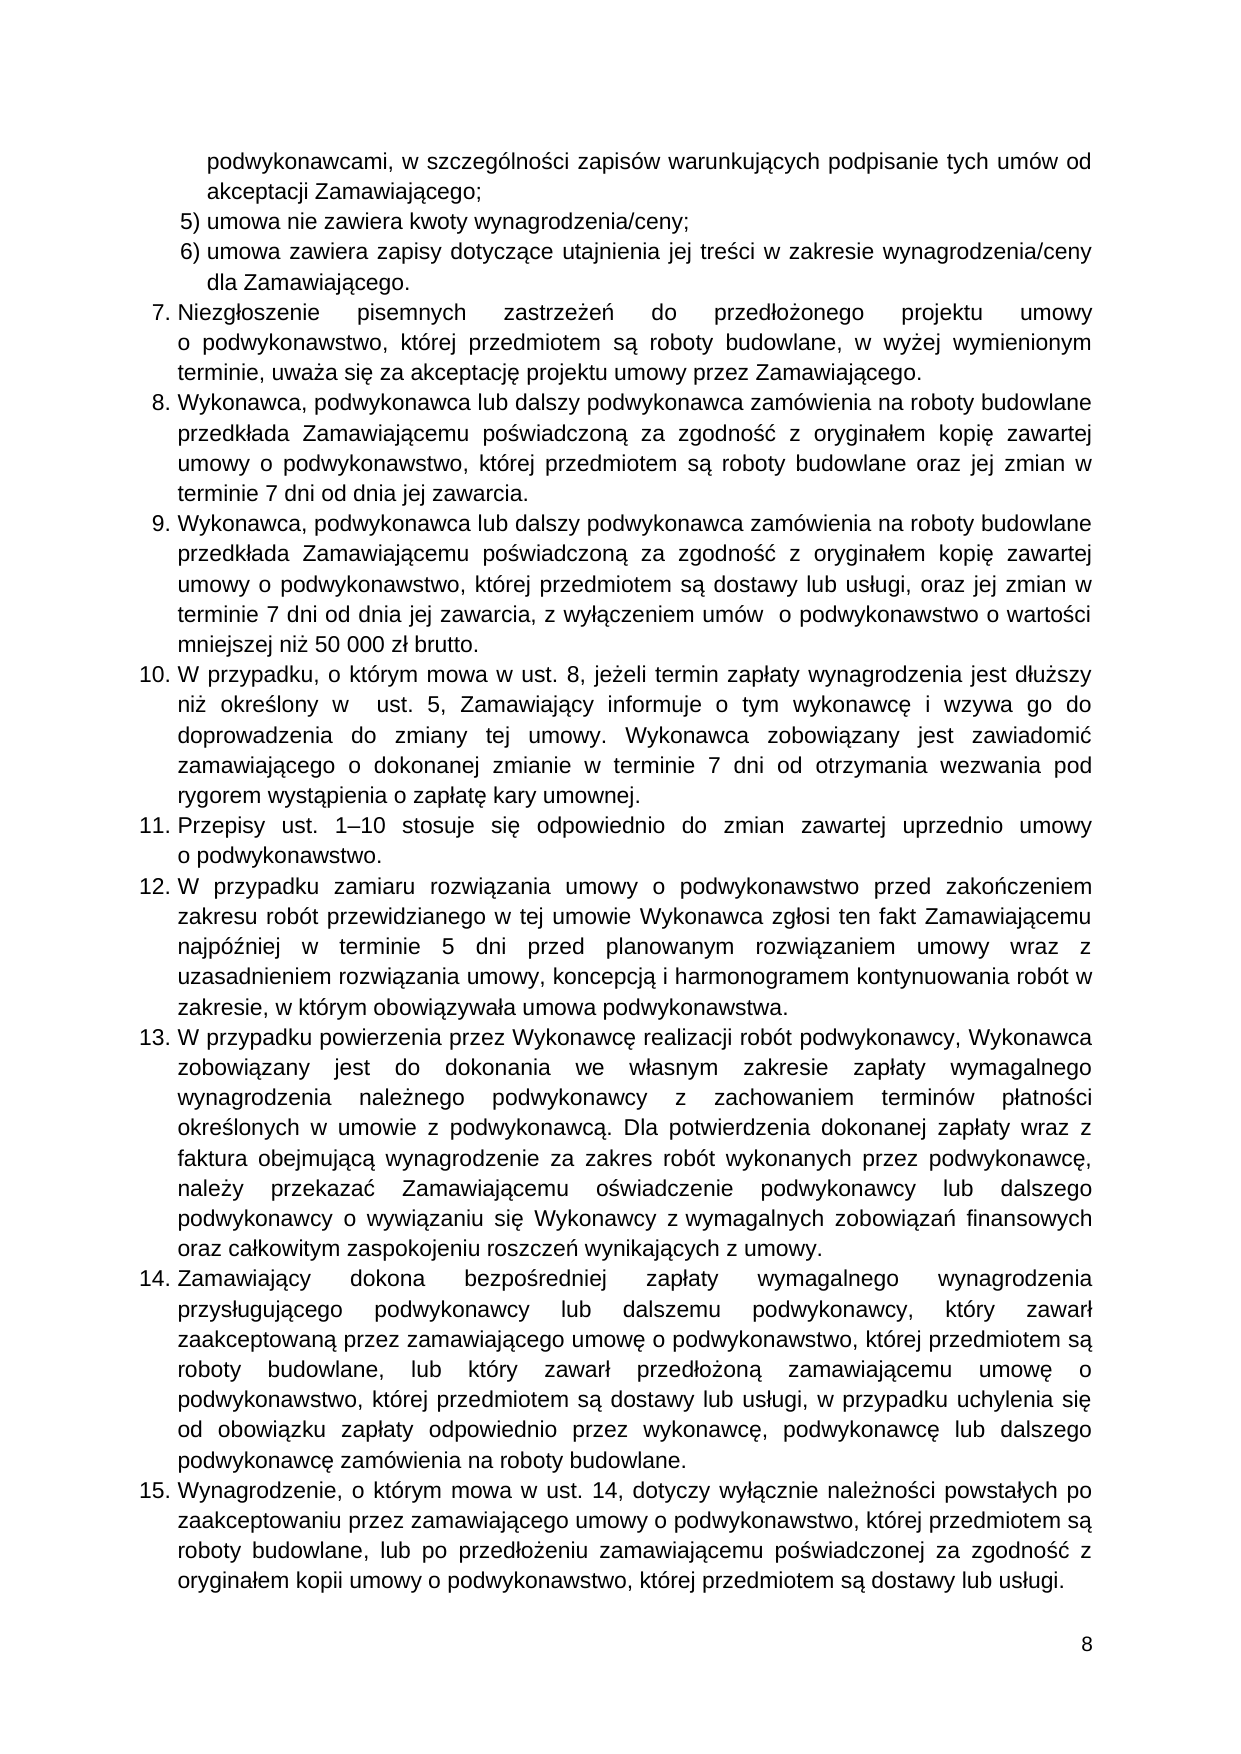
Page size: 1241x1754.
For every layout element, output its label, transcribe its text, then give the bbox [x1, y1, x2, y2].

list Wykonawca, podwykonawca lub dalszy podwykonawca zamówienia na roboty budowlane przedkłada Zamawiającemu poświadczoną za zgodność z oryginałem kopię zawartej umowy o podwykonawstwo, której przedmiotem są roboty budowlane oraz jej zmian w terminie 7 dni od dnia jej zawarcia. [177, 389, 1093, 506]
list W przypadku zamiaru rozwiązania umowy o podwykonawstwo przed zakończeniem zakresu robót przewidzianego w tej umowie Wykonawca zgłosi ten fakt Zamawiającemu najpóźniej w terminie 5 dni przed planowanym rozwiązaniem umowy wraz z uzasadnieniem rozwiązania umowy, koncepcją i harmonogramem kontynuowania robót w zakresie, w którym obowiązywała umowa podwykonawstwa. [177, 873, 1093, 1020]
list Zamawiający dokona bezpośredniej zapłaty wymagalnego wynagrodzenia przysługującego podwykonawcy lub dalszemu podwykonawcy, który zawarł zaakceptowaną przez zamawiającego umowę o podwykonawstwo, której przedmiotem są roboty budowlane, lub który zawarł przedłożoną zamawiającemu umowę o podwykonawstwo, której przedmiotem są dostawy lub usługi, w przypadku uchylenia się od obowiązku zapłaty odpowiednio przez wykonawcę, podwykonawcę lub dalszego podwykonawcę zamówienia na roboty budowlane. [177, 1265, 1093, 1473]
list W przypadku powierzenia przez Wykonawcę realizacji robót podwykonawcy, Wykonawca zobowiązany jest do dokonania we własnym zakresie zapłaty wymagalnego wynagrodzenia należnego podwykonawcy z zachowaniem terminów płatności określonych w umowie z podwykonawcą. Dla potwierdzenia dokonanej zapłaty wraz z faktura obejmującą wynagrodzenie za zakres robót wykonanych przez podwykonawcę, należy przekazać Zamawiającemu oświadczenie podwykonawcy lub dalszego podwykonawcy o wywiązaniu się Wykonawcy z wymagalnych zobowiązań finansowych oraz całkowitym zaspokojeniu roszczeń wynikających z umowy. [177, 1024, 1093, 1261]
list umowa zawiera zapisy dotyczące utajnienia jej treści w zakresie wynagrodzenia/ceny dla Zamawiającego. [207, 238, 1093, 295]
list Wynagrodzenie, o którym mowa w ust. 14, dotyczy wyłącznie należności powstałych po zaakceptowaniu przez zamawiającego umowy o podwykonawstwo, której przedmiotem są roboty budowlane, lub po przedłożeniu zamawiającemu poświadczonej za zgodność z oryginałem kopii umowy o podwykonawstwo, której przedmiotem są dostawy lub usługi. [177, 1477, 1093, 1594]
list umowa nie zawiera kwoty wynagrodzenia/ceny; [207, 208, 1093, 234]
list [207, 148, 1093, 204]
list W przypadku, o którym mowa w ust. 8, jeżeli termin zapłaty wynagrodzenia jest dłuższy niż określony w ust. 5, Zamawiający informuje o tym wykonawcę i wzywa go do doprowadzenia do zmiany tej umowy. Wykonawca zobowiązany jest zawiadomić zamawiającego o dokonanej zmianie w terminie 7 dni od otrzymania wezwania pod rygorem wystąpienia o zapłatę kary umownej. [177, 661, 1093, 808]
list Wykonawca, podwykonawca lub dalszy podwykonawca zamówienia na roboty budowlane przedkłada Zamawiającemu poświadczoną za zgodność z oryginałem kopię zawartej umowy o podwykonawstwo, której przedmiotem są dostawy lub usługi, oraz jej zmian w terminie 7 dni od dnia jej zawarcia, z wyłączeniem umów o podwykonawstwo o wartości mniejszej niż 50 000 zł brutto. [177, 510, 1093, 657]
list Przepisy ust. 1–10 stosuje się odpowiednio do zmian zawartej uprzednio umowy o podwykonawstwo. [177, 812, 1093, 869]
list Niezgłoszenie pisemnych zastrzeżeń do przedłożonego projektu umowy o podwykonawstwo, której przedmiotem są roboty budowlane, w wyżej wymienionym terminie, uważa się za akceptację projektu umowy przez Zamawiającego. [177, 299, 1093, 385]
